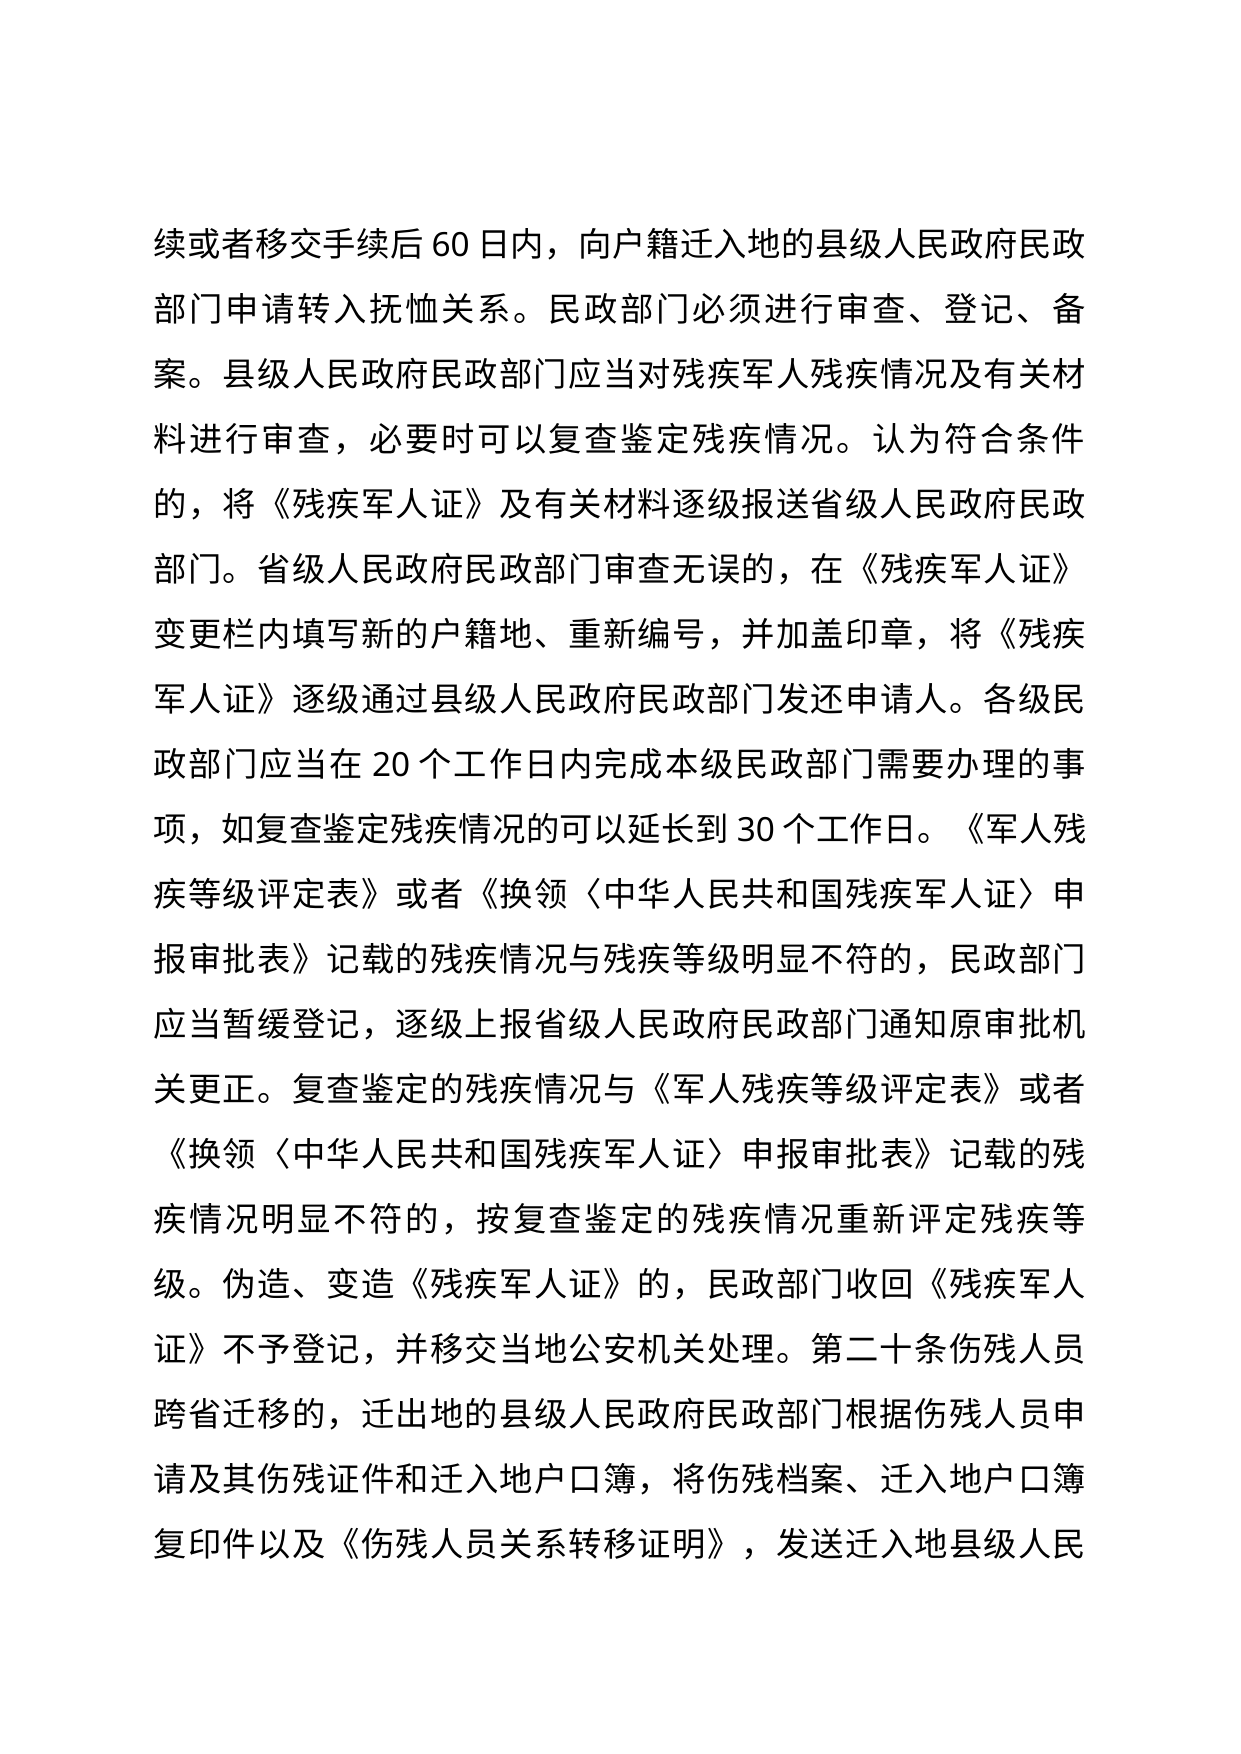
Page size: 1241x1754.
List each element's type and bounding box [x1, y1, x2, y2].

text [153, 209, 1087, 1574]
